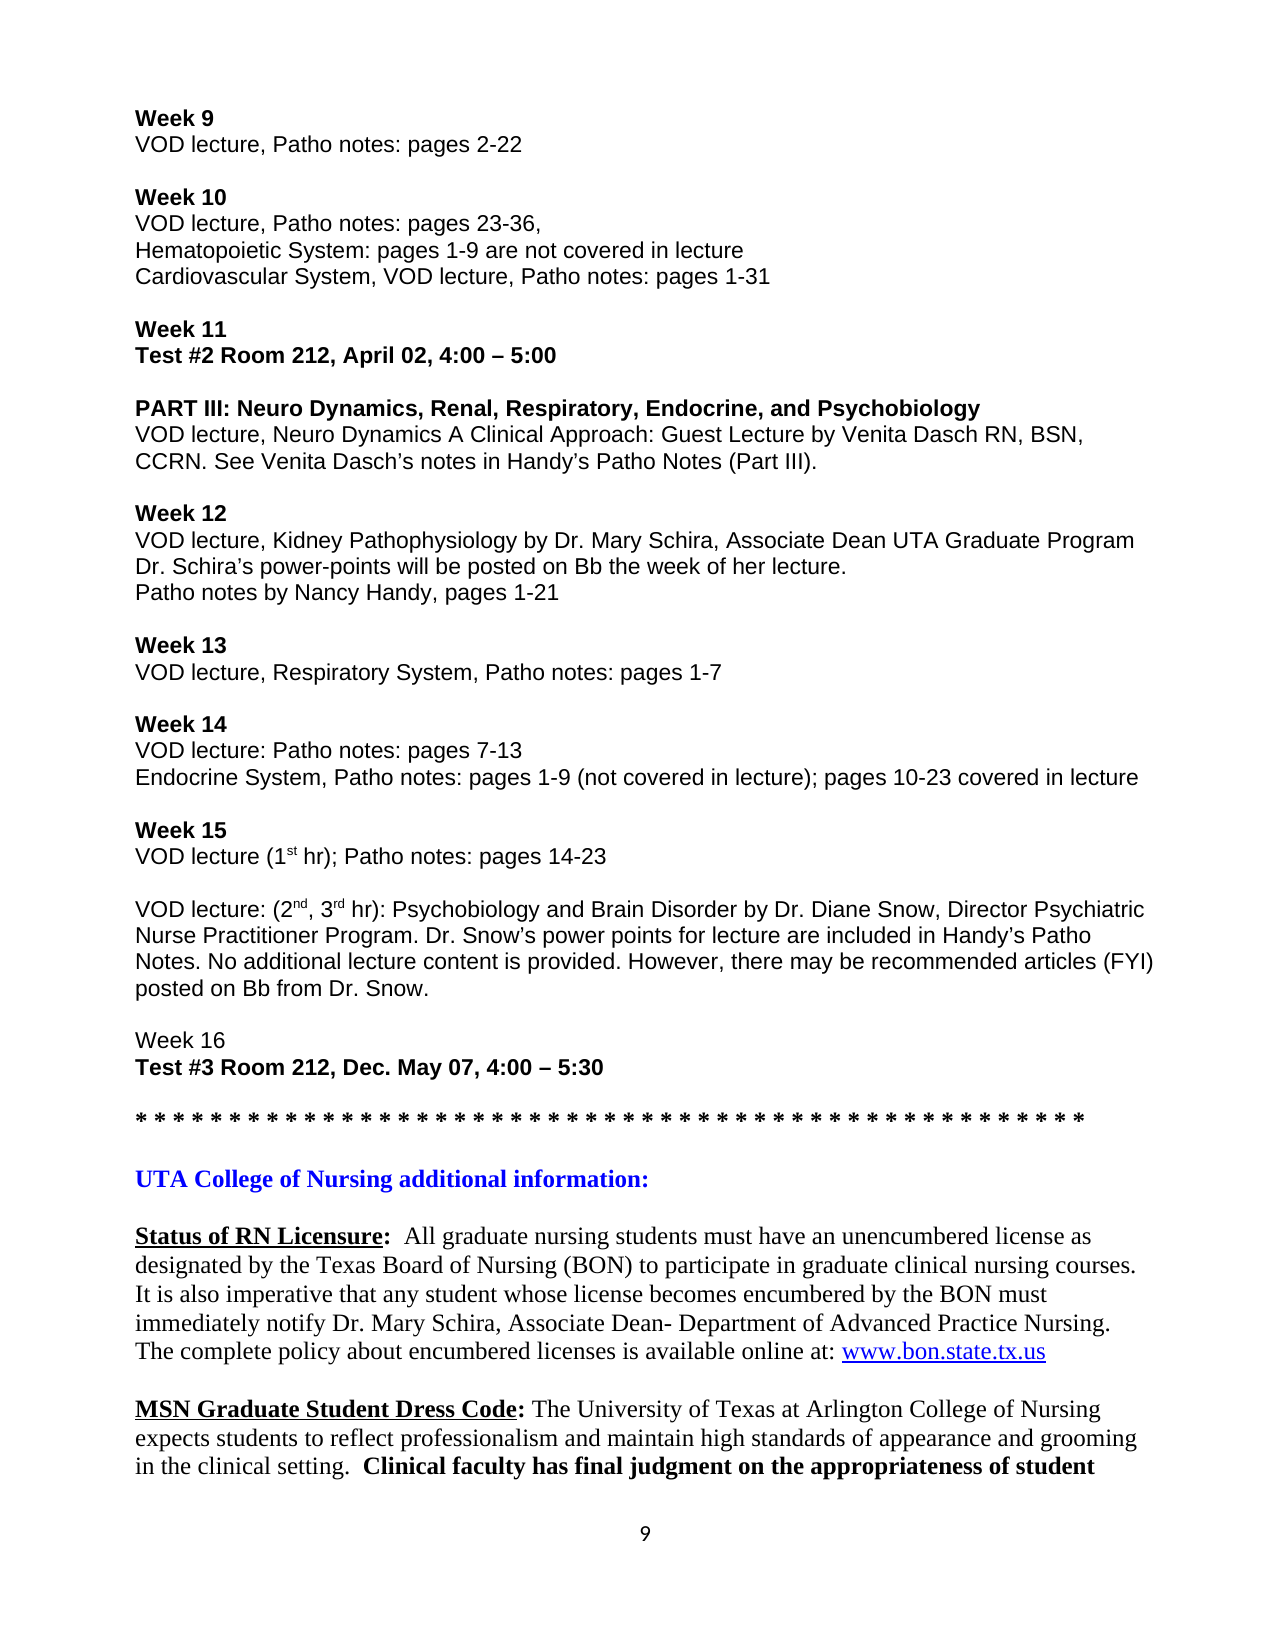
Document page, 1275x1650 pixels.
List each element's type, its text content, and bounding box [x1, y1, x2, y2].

title Test #2 Room 212, April 02, 4:00 – 5:00 [135, 342, 1155, 368]
title VOD lecture, Patho notes: pages 2-22 [135, 131, 1155, 158]
text PART III: Neuro Dynamics, Renal, Respiratory, Endocrine, and Psychobiology [135, 395, 1155, 421]
title VOD lecture, Neuro Dynamics A Clinical Approach: Guest Lecture by Venita Dasch RN, BSN, CCRN. See Venita Dasch’s notes in Handy’s Patho Notes (Part III). [135, 421, 1155, 474]
text * * * * * * * * * * * * * * * * * * * * * * * * * * * * * * * * * * * * * * * * * * * * * * * * * * * [135, 1106, 1155, 1135]
title Week 12 [135, 500, 1155, 527]
text Status of RN Licensure: All graduate nursing students must have an unencumbered license as designated by the Texas Board of Nursing (BON) to participate in graduate clinical nursing courses. It is also imperative that any student whose license becomes encumbered by the BON must immediately notify Dr. Mary Schira, Associate Dean- Department of Advanced Practice Nursing. The complete policy about encumbered licenses is available online at: www.bon.state.tx.us [135, 1221, 1155, 1365]
title Endocrine System, Patho notes: pages 1-9 (not covered in lecture); pages 10-23 covered in lecture [135, 764, 1155, 790]
title Patho notes by Nancy Handy, pages 1-21 [135, 579, 1155, 606]
title VOD lecture, Kidney Pathophysiology by Dr. Mary Schira, Associate Dean UTA Graduate Program [135, 527, 1155, 553]
title VOD lecture, Patho notes: pages 23-36, [135, 210, 1155, 237]
text Week 16 [135, 1027, 1155, 1054]
text Week 15 [135, 817, 1155, 843]
title Hematopoietic System: pages 1-9 are not covered in lecture [135, 237, 1155, 263]
title VOD lecture, Respiratory System, Patho notes: pages 1-7 [135, 658, 1155, 685]
title Week 10 [135, 184, 1155, 210]
title Cardiovascular System, VOD lecture, Patho notes: pages 1-31 [135, 263, 1155, 289]
title VOD lecture: (2nd, 3rd hr): Psychobiology and Brain Disorder by Dr. Diane Snow, Director Psychiatric Nurse Practitioner Program. Dr. Snow’s power points for lecture are included in Handy’s Patho Notes. No additional lecture content is provided. However, there may be recommended articles (FYI) posted on Bb from Dr. Snow. [135, 896, 1155, 1001]
text Week 14 [135, 711, 1155, 737]
text Week 9 [135, 105, 1155, 131]
title Dr. Schira’s power-points will be posted on Bb the week of her lecture. [135, 553, 1155, 579]
text UTA College of Nursing additional information: [135, 1164, 1155, 1193]
title VOD lecture: Patho notes: pages 7-13 [135, 737, 1155, 764]
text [135, 1394, 1155, 1480]
title Week 11 [135, 316, 1155, 342]
title VOD lecture (1st hr); Patho notes: pages 14-23 [135, 843, 1155, 869]
title Test #3 Room 212, Dec. May 07, 4:00 – 5:30 [135, 1054, 1155, 1080]
title Week 13 [135, 632, 1155, 658]
